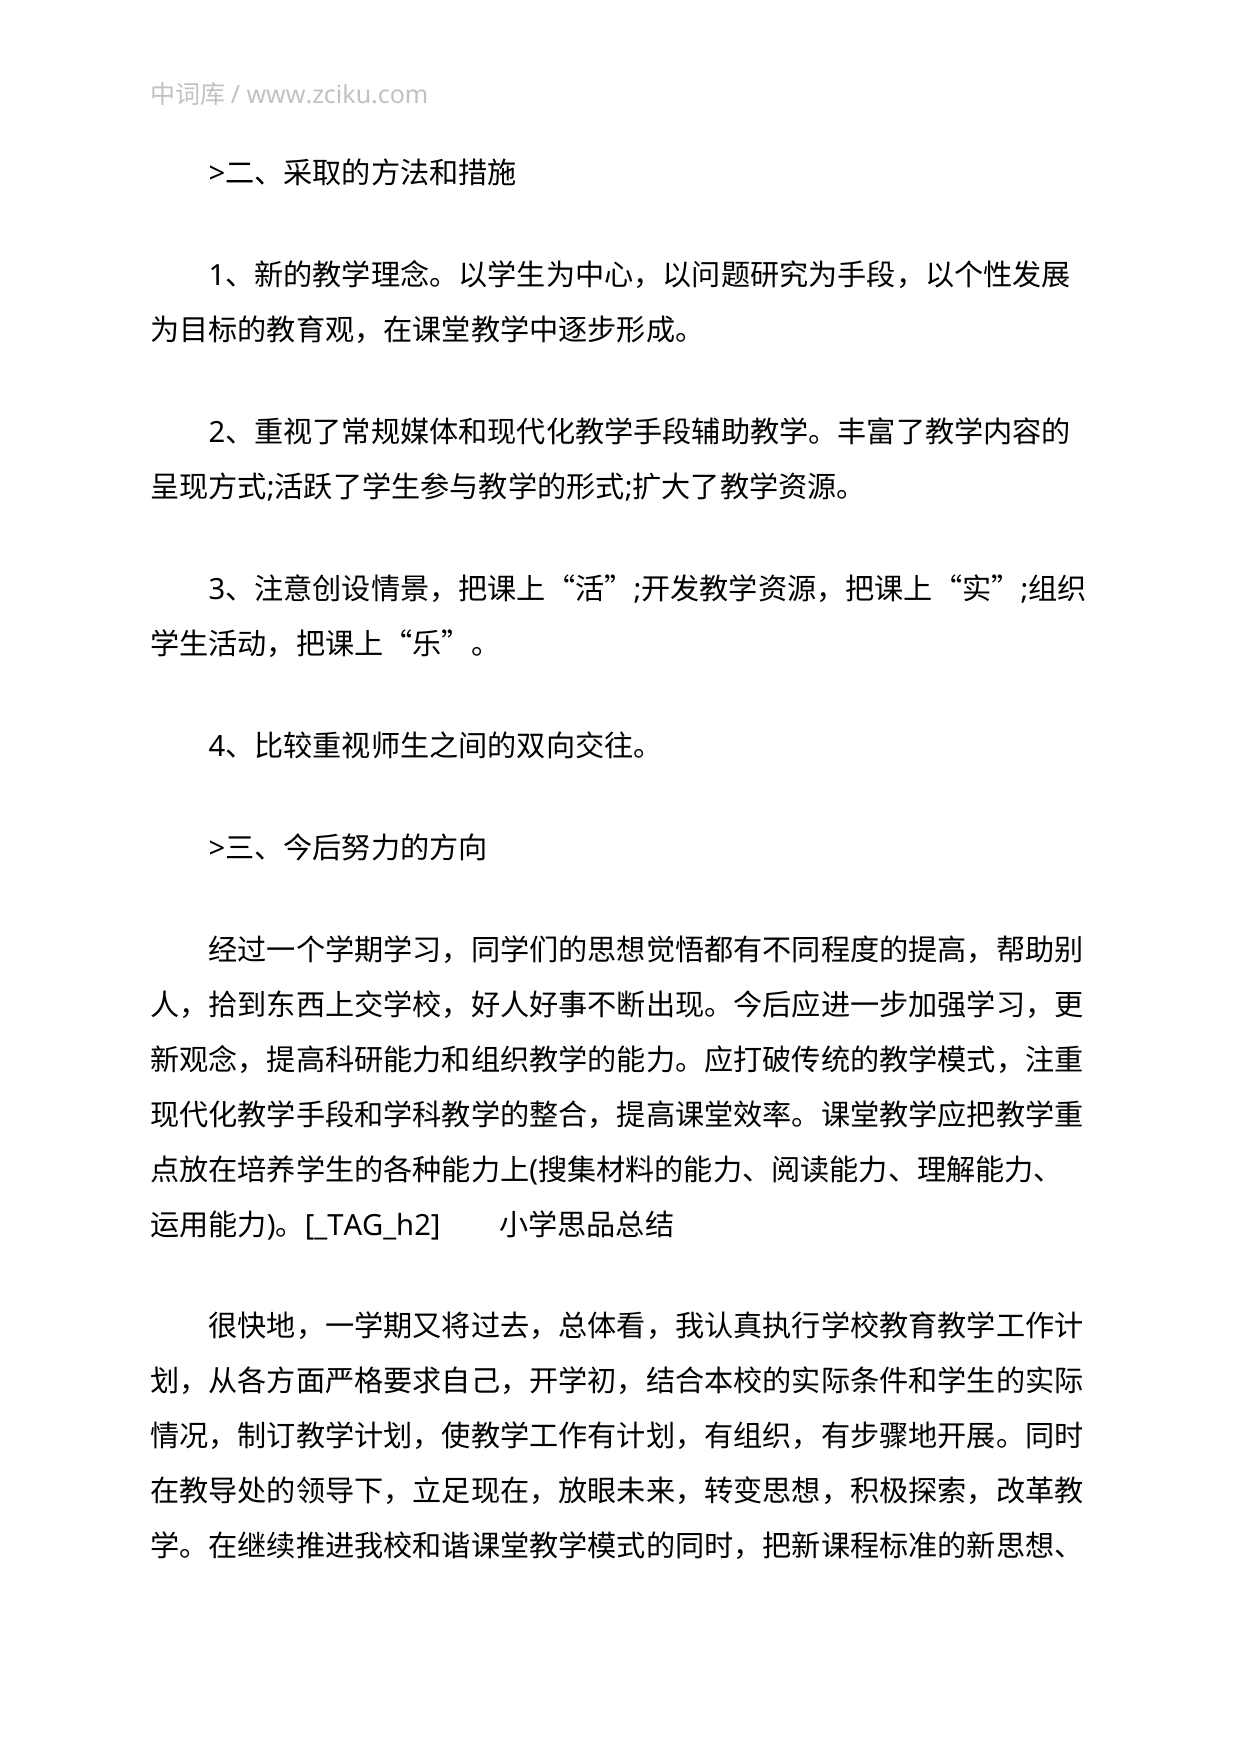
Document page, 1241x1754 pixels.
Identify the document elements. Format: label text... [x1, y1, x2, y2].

text 3、注意创设情景，把课上“活”;开发教学资源，把课上“实”;组织学生活动，把课上“乐”。 [150, 566, 1090, 663]
text 2、重视了常规媒体和现代化教学手段辅助教学。丰富了教学内容的呈现方式;活跃了学生参与教学的形式;扩大了教学资源。 [150, 409, 1090, 506]
text >二、采取的方法和措施 [150, 150, 1090, 192]
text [150, 1303, 1090, 1565]
text >三、今后努力的方向 [150, 824, 1090, 867]
text 1、新的教学理念。以学生为中心，以问题研究为手段，以个性发展为目标的教育观，在课堂教学中逐步形成。 [150, 252, 1090, 349]
text 经过一个学期学习，同学们的思想觉悟都有不同程度的提高，帮助别人，拾到东西上交学校，好人好事不断出现。今后应进一步加强学习，更新观念，提高科研能力和组织教学的能力。应打破传统的教学模式，注重现代化教学手段和学科教学的整合，提高课堂效率。课堂教学应把教学重点放在培养学生的各种能力上(搜集材料的能力、阅读能力、理解能力、运用能力)。[_TAG_h2] 小学思品总结 [150, 926, 1090, 1243]
text 4、比较重视师生之间的双向交往。 [150, 722, 1090, 765]
